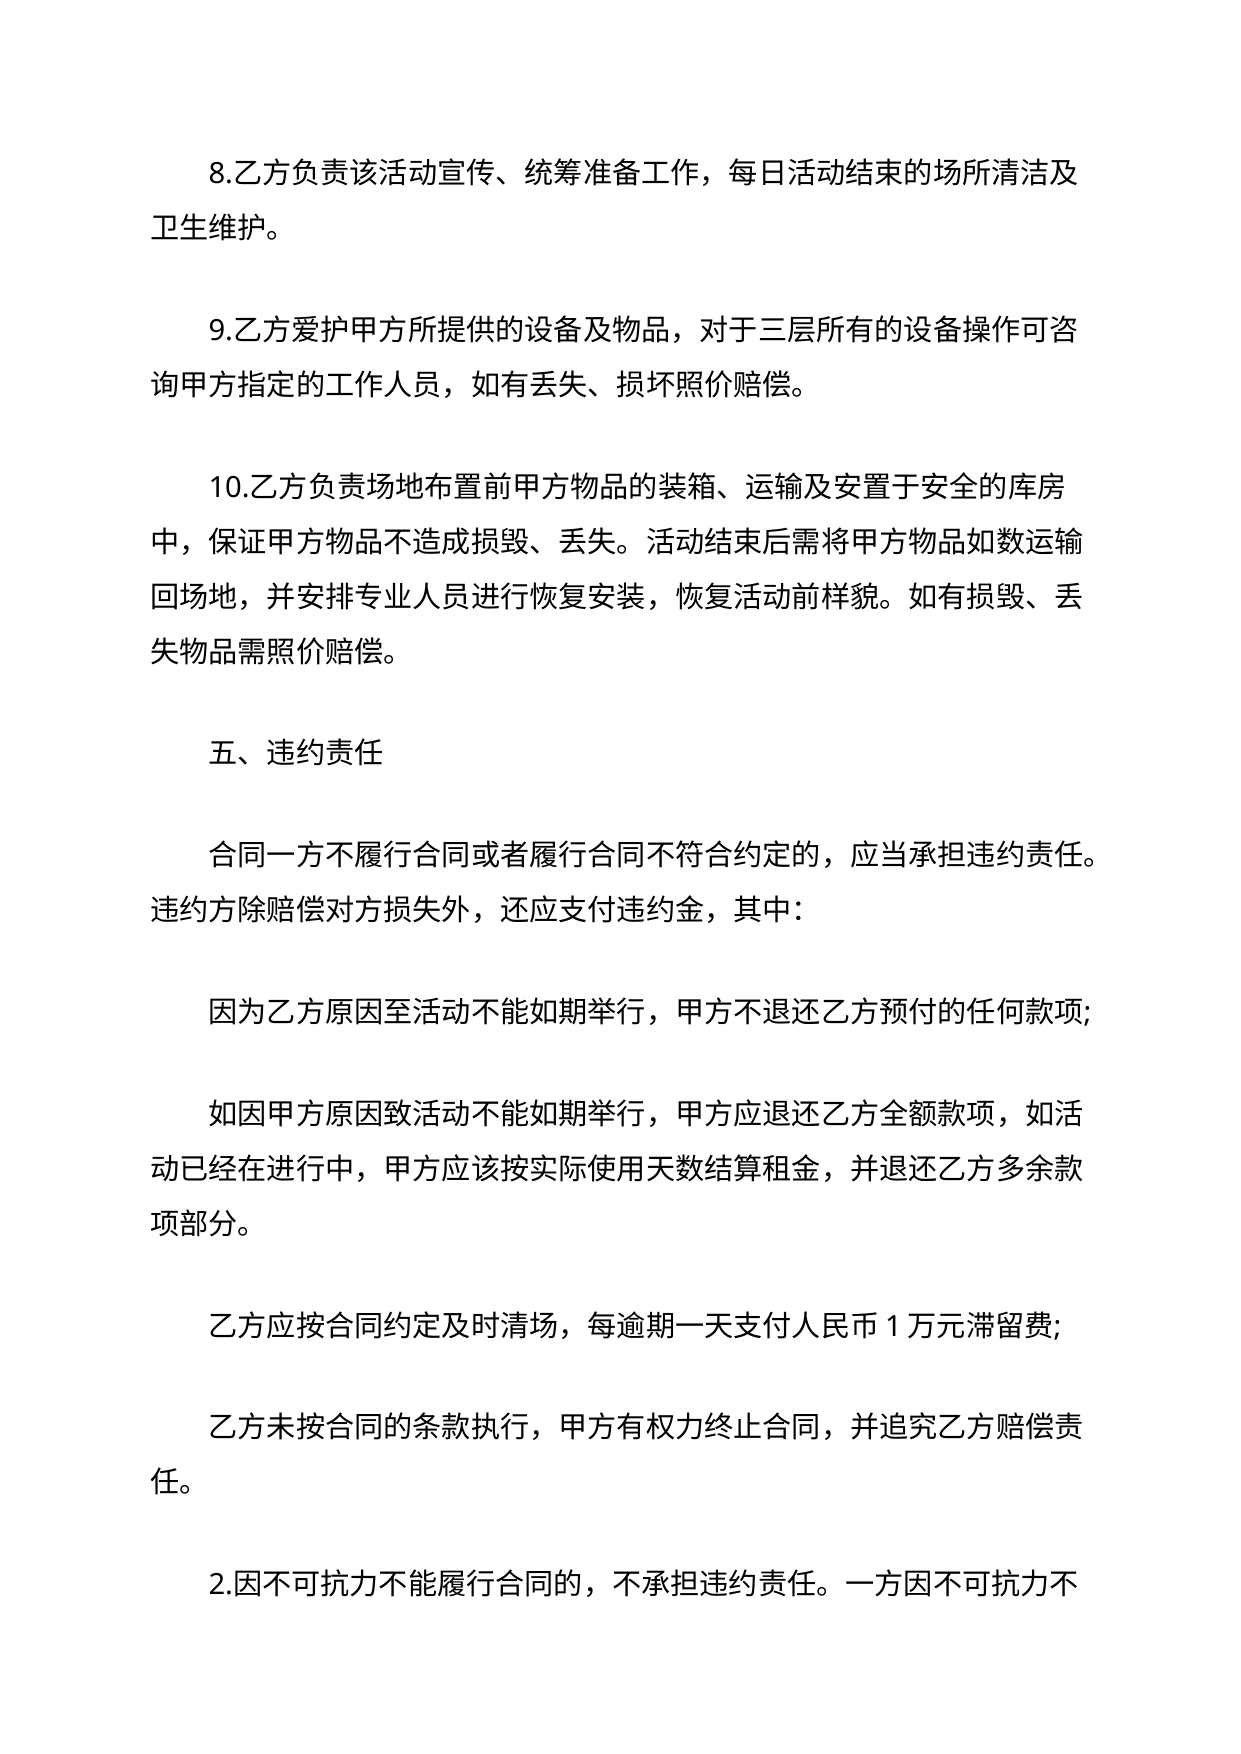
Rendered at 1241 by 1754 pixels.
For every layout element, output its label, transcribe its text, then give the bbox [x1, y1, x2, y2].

text 乙方应按合同约定及时清场，每逾期一天支付人民币1万元滞留费; [150, 1302, 1090, 1344]
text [150, 1561, 1090, 1603]
text 10.乙方负责场地布置前甲方物品的装箱、运输及安置于安全的库房中，保证甲方物品不造成损毁、丢失。活动结束后需将甲方物品如数运输回场地，并安排专业人员进行恢复安装，恢复活动前样貌。如有损毁、丢失物品需照价赔偿。 [150, 463, 1090, 671]
text 9.乙方爱护甲方所提供的设备及物品，对于三层所有的设备操作可咨询甲方指定的工作人员，如有丢失、损坏照价赔偿。 [150, 307, 1090, 404]
text 合同一方不履行合同或者履行合同不符合约定的，应当承担违约责任。违约方除赔偿对方损失外，还应支付违约金，其中： [150, 832, 1090, 929]
text 因为乙方原因至活动不能如期举行，甲方不退还乙方预付的任何款项; [150, 988, 1090, 1031]
text 8.乙方负责该活动宣传、统筹准备工作，每日活动结束的场所清洁及卫生维护。 [150, 150, 1090, 247]
text 如因甲方原因致活动不能如期举行，甲方应退还乙方全额款项，如活动已经在进行中，甲方应该按实际使用天数结算租金，并退还乙方多余款项部分。 [150, 1091, 1090, 1243]
text 五、违约责任 [150, 730, 1090, 772]
text 乙方未按合同的条款执行，甲方有权力终止合同，并追究乙方赔偿责任。 [150, 1404, 1090, 1501]
